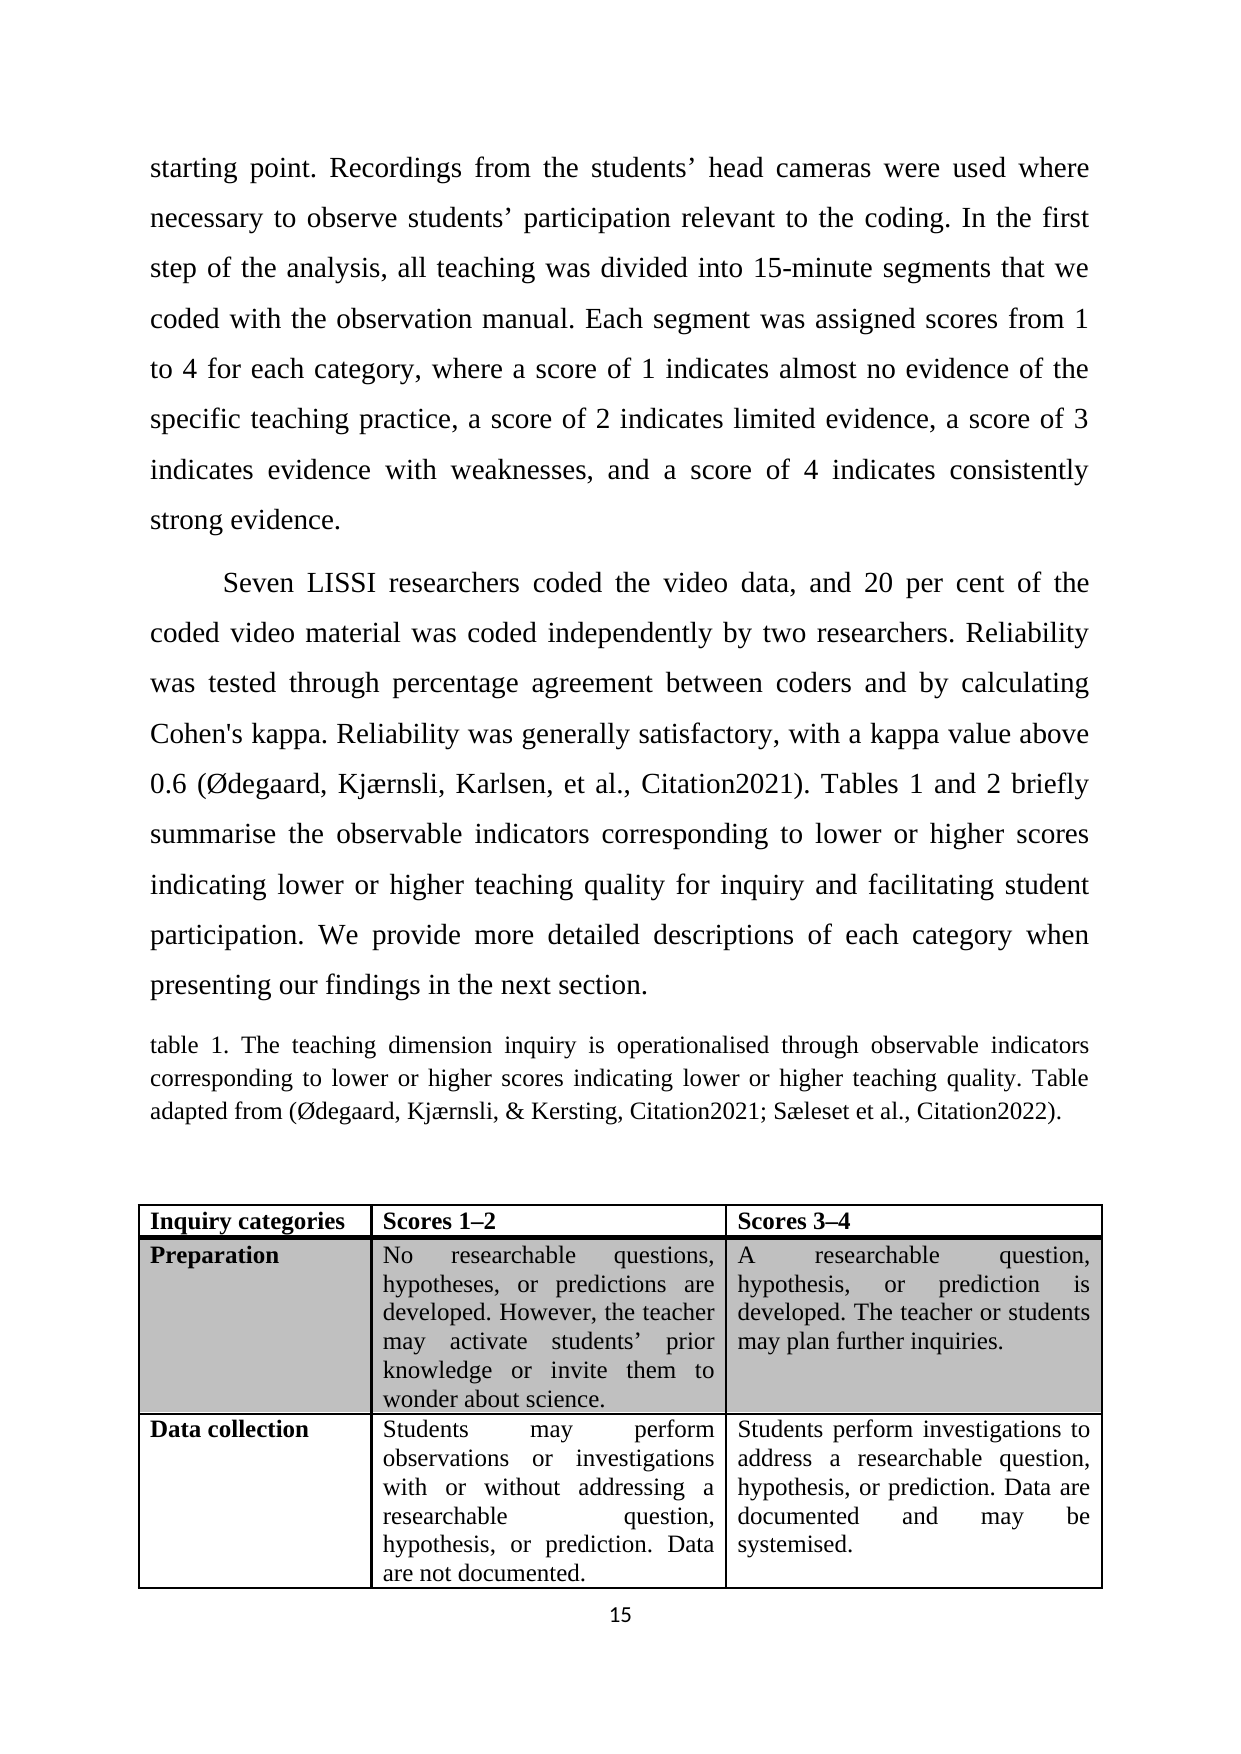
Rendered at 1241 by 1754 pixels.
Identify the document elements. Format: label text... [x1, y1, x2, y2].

table_cell Data collection [140, 1415, 370, 1587]
table_header Scores 3–4 [727, 1206, 1101, 1235]
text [150, 150, 1090, 536]
text Seven LISSI researchers coded the video data, and 20 per cent of the coded video material was coded independently by two researchers. Reliability was tested through percentage agreement between coders and by calculating Cohen's kappa. Reliability was generally satisfactory, with a kappa value above 0.6 (Ødegaard, Kjærnsli, Karlsen, et al., Citation2021). Tables 1 and 2 briefly summarise the observable indicators corresponding to lower or higher scores indicating lower or higher teaching quality for inquiry and facilitating student participation. We provide more detailed descriptions of each category when presenting our findings in the next section. [150, 565, 1090, 1001]
table_cell Students may perform observations or investigations with or without addressing a researchable question, hypothesis, or prediction. Data are not documented. [373, 1415, 725, 1587]
text table 1. The teaching dimension inquiry is operationalised through observable indicators corresponding to lower or higher scores indicating lower or higher teaching quality. Table adapted from (Ødegaard, Kjærnsli, & Kersting, Citation2021; Sæleset et al., Citation2022). [150, 1030, 1090, 1125]
table_cell Preparation [140, 1240, 370, 1412]
table_cell No researchable questions, hypotheses, or predictions are developed. However, the teacher may activate students’ prior knowledge or invite them to wonder about science. [373, 1240, 725, 1412]
table_cell A researchable question, hypothesis, or prediction is developed. The teacher or students may plan further inquiries. [727, 1240, 1101, 1412]
table_header Inquiry categories [140, 1206, 370, 1235]
table_cell Students perform investigations to address a researchable question, hypothesis, or prediction. Data are documented and may be systemised. [727, 1415, 1101, 1587]
table_header Scores 1–2 [373, 1206, 725, 1235]
